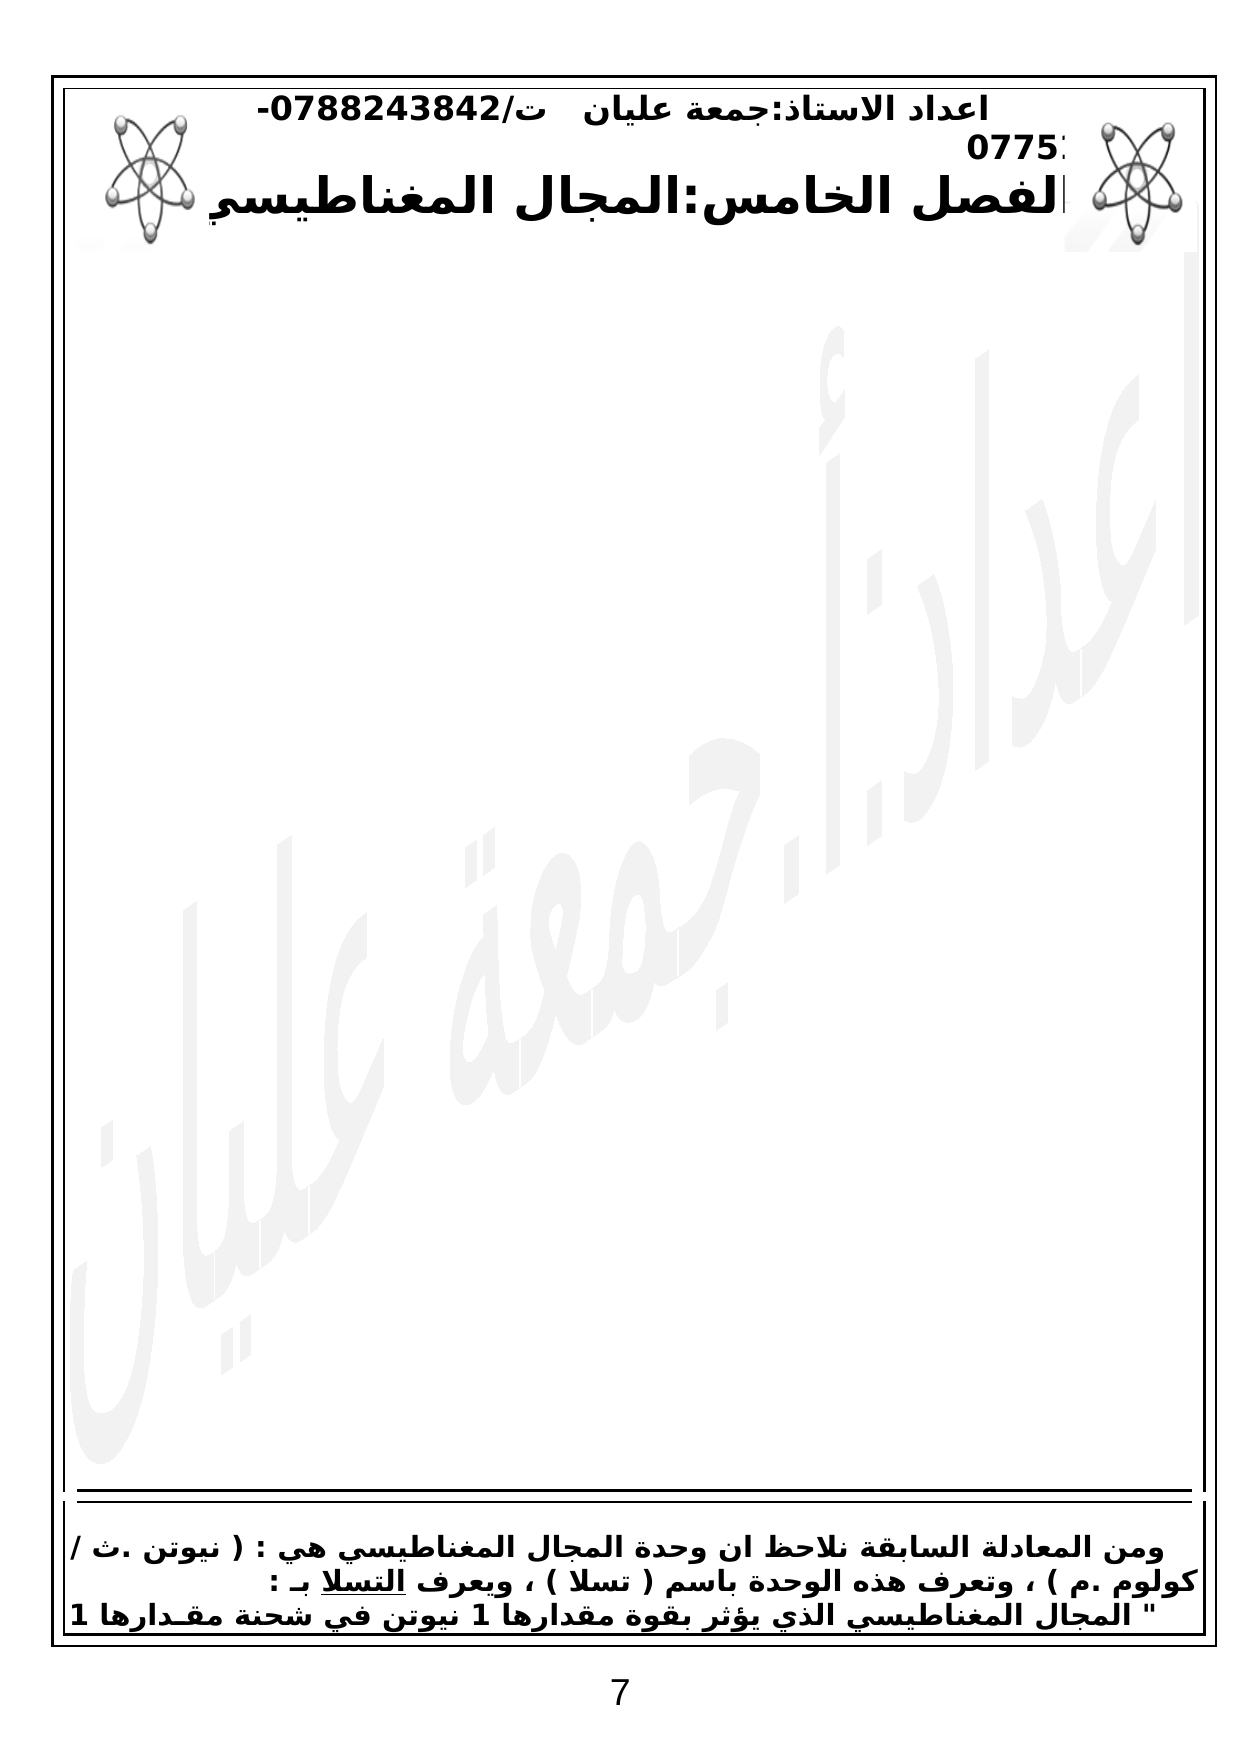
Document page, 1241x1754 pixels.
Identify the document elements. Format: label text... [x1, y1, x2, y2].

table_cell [58, 1489, 1209, 1633]
table_cell اعداد الاستاذ:جمعة عليان ت/0788243842-0775152141 الفصل الخامس:المجال المغناطيسي [58, 78, 1209, 1489]
